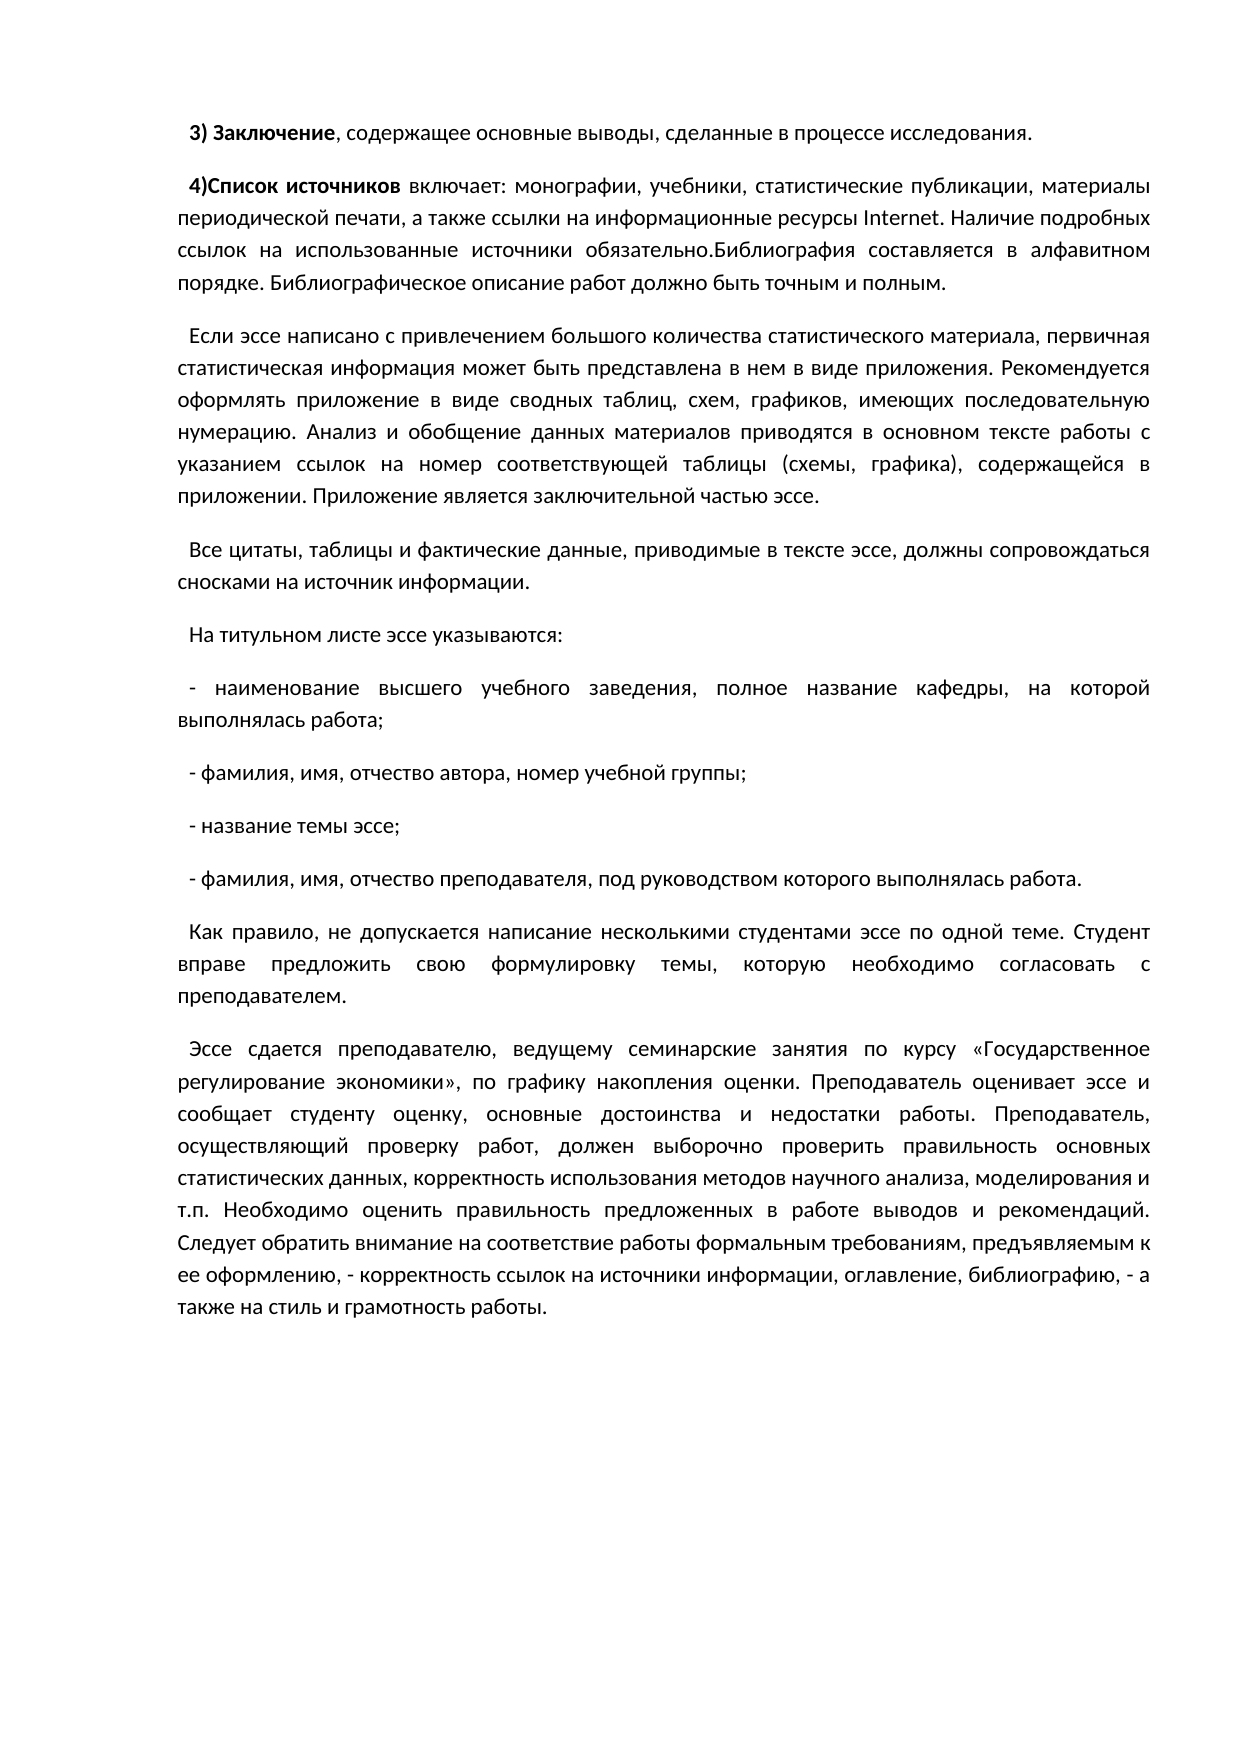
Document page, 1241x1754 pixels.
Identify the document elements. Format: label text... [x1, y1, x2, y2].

text - фамилия, имя, отчество автора, номер учебной группы; [177, 758, 1152, 786]
text - наименование высшего учебного заведения, полное название кафедры, на которой выполнялась работа; [177, 673, 1152, 733]
text На титульном листе эссе указываются: [177, 620, 1152, 648]
text - фамилия, имя, отчество преподавателя, под руководством которого выполнялась работа. [177, 864, 1152, 892]
text 4)Список источников включает: монографии, учебники, статистические публикации, материалы периодической печати, а также ссылки на информационные ресурсы Internet. Наличие подробных ссылок на использованные источники обязательно.Библиография составляется в алфавитном порядке. Библиографическое описание работ должно быть точным и полным. [177, 171, 1152, 296]
text Все цитаты, таблицы и фактические данные, приводимые в тексте эссе, должны сопровождаться сносками на источник информации. [177, 535, 1152, 595]
text Если эссе написано с привлечением большого количества статистического материала, первичная статистическая информация может быть представлена в нем в виде приложения. Рекомендуется оформлять приложение в виде сводных таблиц, схем, графиков, имеющих последовательную нумерацию. Анализ и обобщение данных материалов приводятся в основном тексте работы с указанием ссылок на номер соответствующей таблицы (схемы, графика), содержащейся в приложении. Приложение является заключительной частью эссе. [177, 321, 1152, 510]
text 3) Заключение, содержащее основные выводы, сделанные в процессе исследования. [177, 118, 1152, 146]
text Эссе сдается преподавателю, ведущему семинарские занятия по курсу «Государственное регулирование экономики», по графику накопления оценки. Преподаватель оценивает эссе и сообщает студенту оценку, основные достоинства и недостатки работы. Преподаватель, осуществляющий проверку работ, должен выборочно проверить правильность основных статистических данных, корректность использования методов научного анализа, моделирования и т.п. Необходимо оценить правильность предложенных в работе выводов и рекомендаций. Следует обратить внимание на соответствие работы формальным требованиям, предъявляемым к ее оформлению, - корректность ссылок на источники информации, оглавление, библиографию, - а также на стиль и грамотность работы. [177, 1034, 1152, 1320]
text Как правило, не допускается написание несколькими студентами эссе по одной теме. Студент вправе предложить свою формулировку темы, которую необходимо согласовать с преподавателем. [177, 917, 1152, 1009]
text - название темы эссе; [177, 811, 1152, 839]
